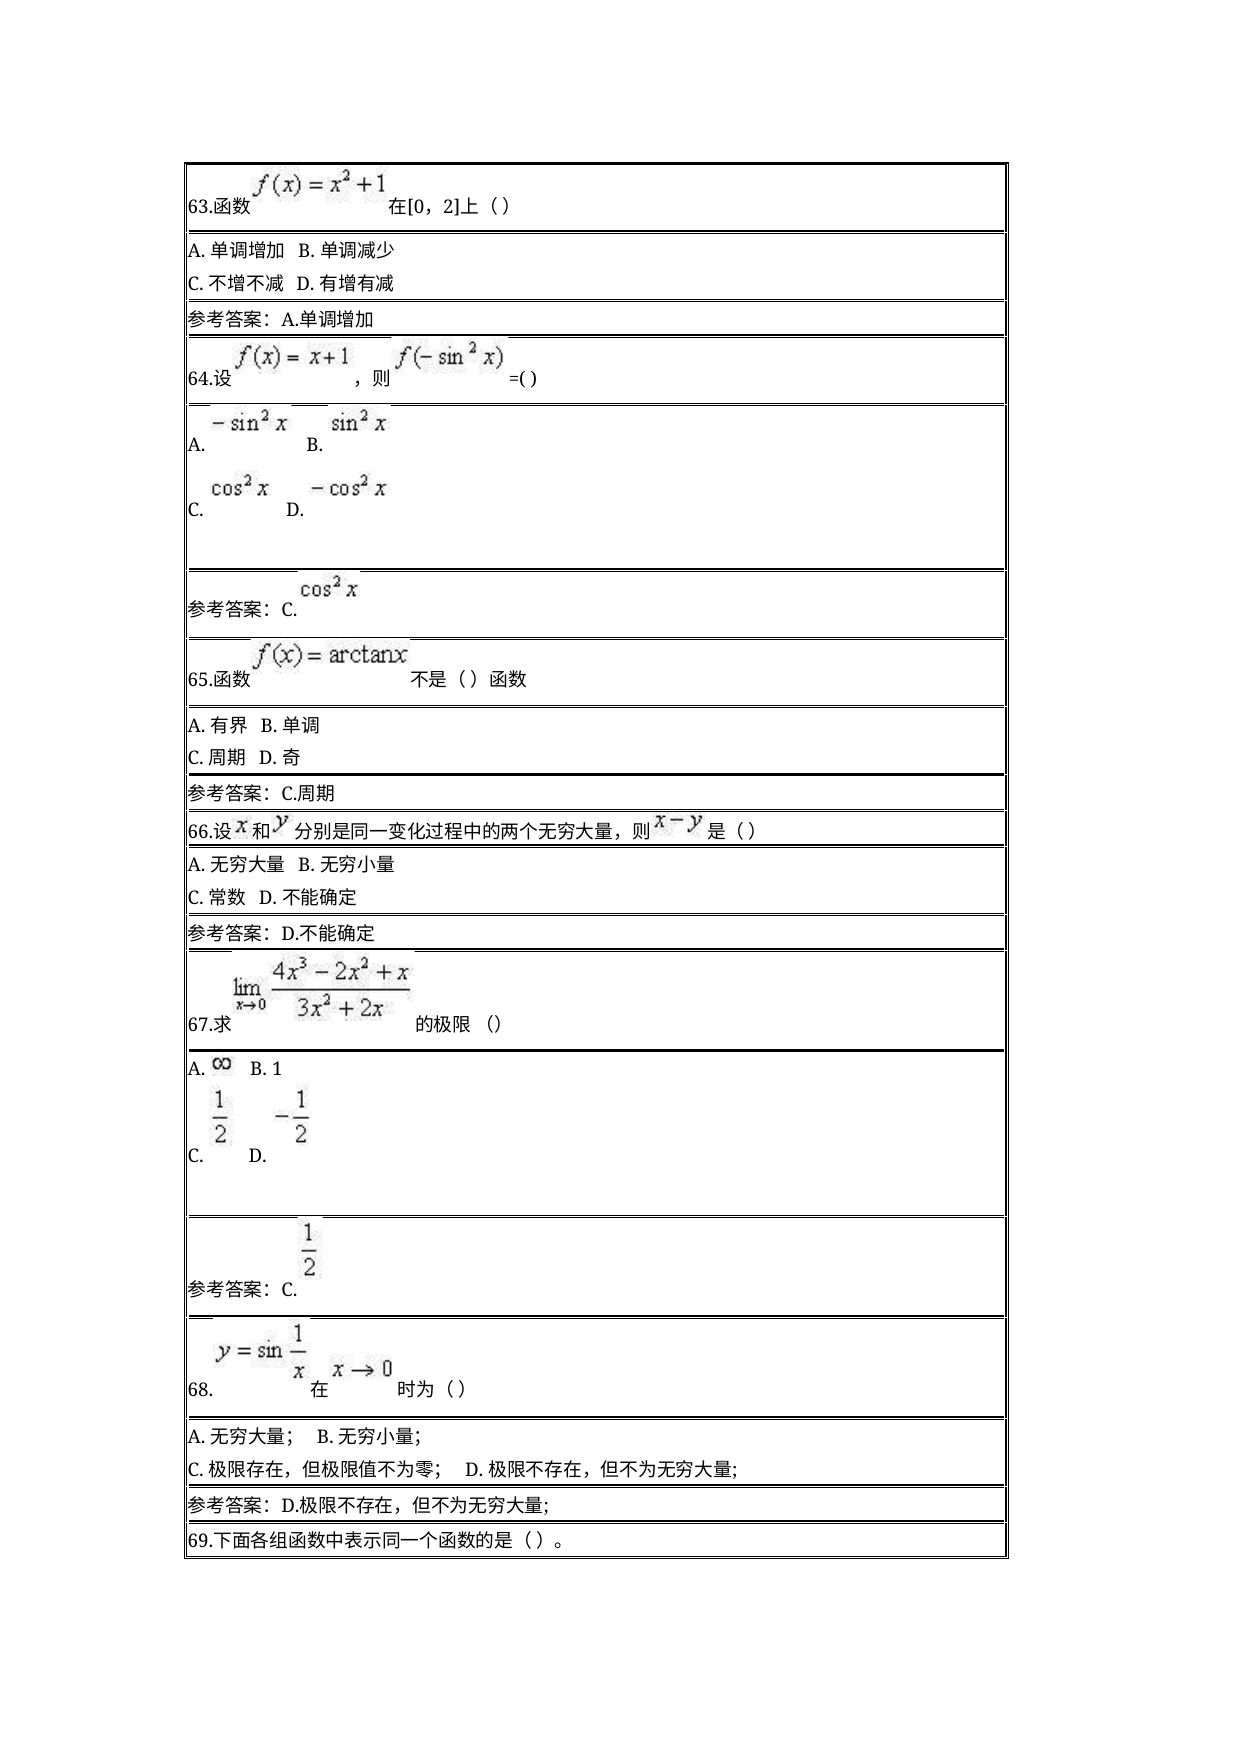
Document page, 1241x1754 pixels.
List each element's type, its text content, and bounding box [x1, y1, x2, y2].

picture [328, 1354, 398, 1383]
picture [210, 405, 292, 437]
picture [297, 571, 361, 603]
picture [250, 165, 389, 203]
table_cell 参考答案：C. [187, 568, 1006, 636]
picture [210, 1055, 236, 1076]
table_cell 69.下面各组函数中表示同一个函数的是（ ）。 [187, 1520, 1006, 1556]
table_cell A. 无穷大量； B. 无穷小量； C. 极限存在，但极限值不为零； D. 极限不存在，但不为无穷大量; [187, 1416, 1006, 1484]
picture [391, 337, 509, 374]
picture [231, 951, 415, 1021]
table_cell A. 无穷大量 B. 无穷小量 C. 常数 D. 不能确定 [187, 844, 1006, 912]
picture [297, 1217, 323, 1282]
picture [231, 815, 253, 839]
picture [271, 812, 295, 839]
table_cell A. 单调增加 B. 单调减少 C. 不增不减 D. 有增有减 [187, 230, 1006, 298]
table_cell A. B. C. D. [187, 403, 1006, 568]
table_cell 67.求的极限 （） [187, 948, 1006, 1049]
picture [208, 1084, 234, 1149]
table_cell 68.在时为（ ） [187, 1315, 1006, 1416]
picture [271, 1084, 314, 1149]
table_cell 63.函数在[0，2]上（ ） [187, 165, 1005, 230]
picture [213, 1318, 310, 1383]
table_cell 参考答案：A.单调增加 [187, 299, 1006, 334]
table_cell 66.设和分别是同一变化过程中的两个无穷大量，则是（ ） [187, 809, 1006, 844]
table_cell 参考答案：C. [185, 1215, 1007, 1315]
picture [250, 639, 410, 674]
table_cell A. 有界 B. 单调 C. 周期 D. 奇 [187, 705, 1006, 773]
table_cell 64.设，则=( ) [187, 334, 1006, 402]
picture [231, 342, 354, 374]
picture [309, 470, 391, 502]
table_cell 参考答案：C.周期 [185, 773, 1007, 808]
table_cell 参考答案：D.不能确定 [187, 913, 1006, 948]
table_cell A. B. 1 C. D. [187, 1049, 1005, 1215]
table_cell 65.函数不是（ ）函数 [187, 636, 1006, 704]
picture [328, 405, 391, 437]
picture [208, 470, 272, 502]
table_cell 参考答案：D.极限不存在，但不为无穷大量; [187, 1484, 1006, 1520]
picture [650, 812, 707, 839]
